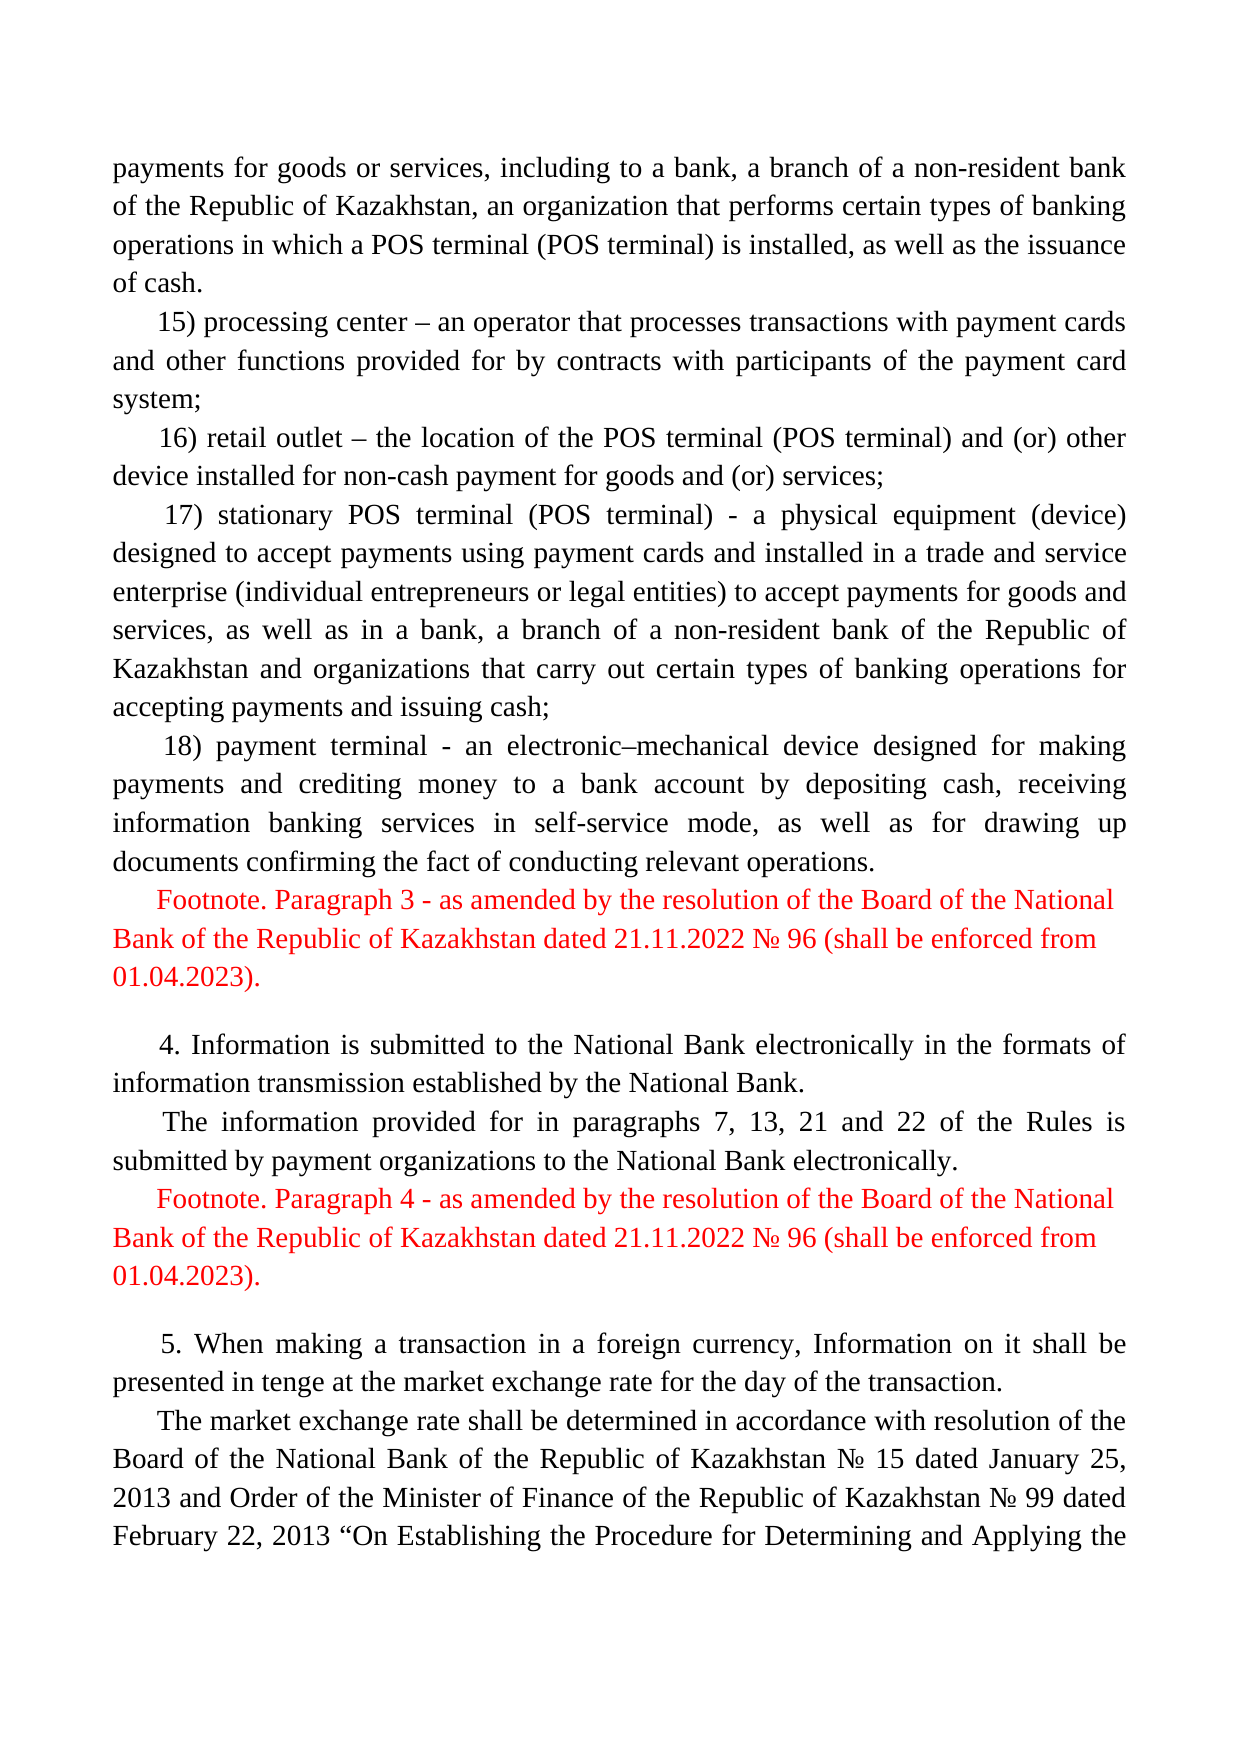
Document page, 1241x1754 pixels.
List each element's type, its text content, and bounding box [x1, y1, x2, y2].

text 15) processing center – an operator that processes transactions with payment cards and other functions provided for by contracts with participants of the payment card system; [112, 304, 1128, 415]
text 16) retail outlet – the location of the POS terminal (POS terminal) and (or) other device installed for non-cash payment for goods and (or) services; [112, 420, 1128, 492]
text 18) payment terminal - an electronic–mechanical device designed for making payments and crediting money to a bank account by depositing cash, receiving information banking services in self-service mode, as well as for drawing up documents confirming the fact of conducting relevant operations. [112, 728, 1128, 877]
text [112, 1403, 1128, 1552]
text 5. When making a transaction in a foreign currency, Information on it shall be presented in tenge at the market exchange rate for the day of the transaction. [112, 1326, 1128, 1398]
text Footnote. Paragraph 4 - as amended by the resolution of the Board of the National Bank of the Republic of Kazakhstan dated 21.11.2022 № 96 (shall be enforced from 01.04.2023). [112, 1181, 1128, 1322]
text 17) stationary POS terminal (POS terminal) - a physical equipment (device) designed to accept payments using payment cards and installed in a trade and service enterprise (individual entrepreneurs or legal entities) to accept payments for goods and services, as well as in a bank, a branch of a non-resident bank of the Republic of Kazakhstan and organizations that carry out certain types of banking operations for accepting payments and issuing cash; [112, 497, 1128, 723]
text Footnote. Paragraph 3 - as amended by the resolution of the Board of the National Bank of the Republic of Kazakhstan dated 21.11.2022 № 96 (shall be enforced from 01.04.2023). [112, 882, 1128, 1023]
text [112, 150, 1128, 299]
text 4. Information is submitted to the National Bank electronically in the formats of information transmission established by the National Bank. [112, 1027, 1128, 1099]
text The information provided for in paragraphs 7, 13, 21 and 22 of the Rules is submitted by payment organizations to the National Bank electronically. [112, 1104, 1128, 1176]
